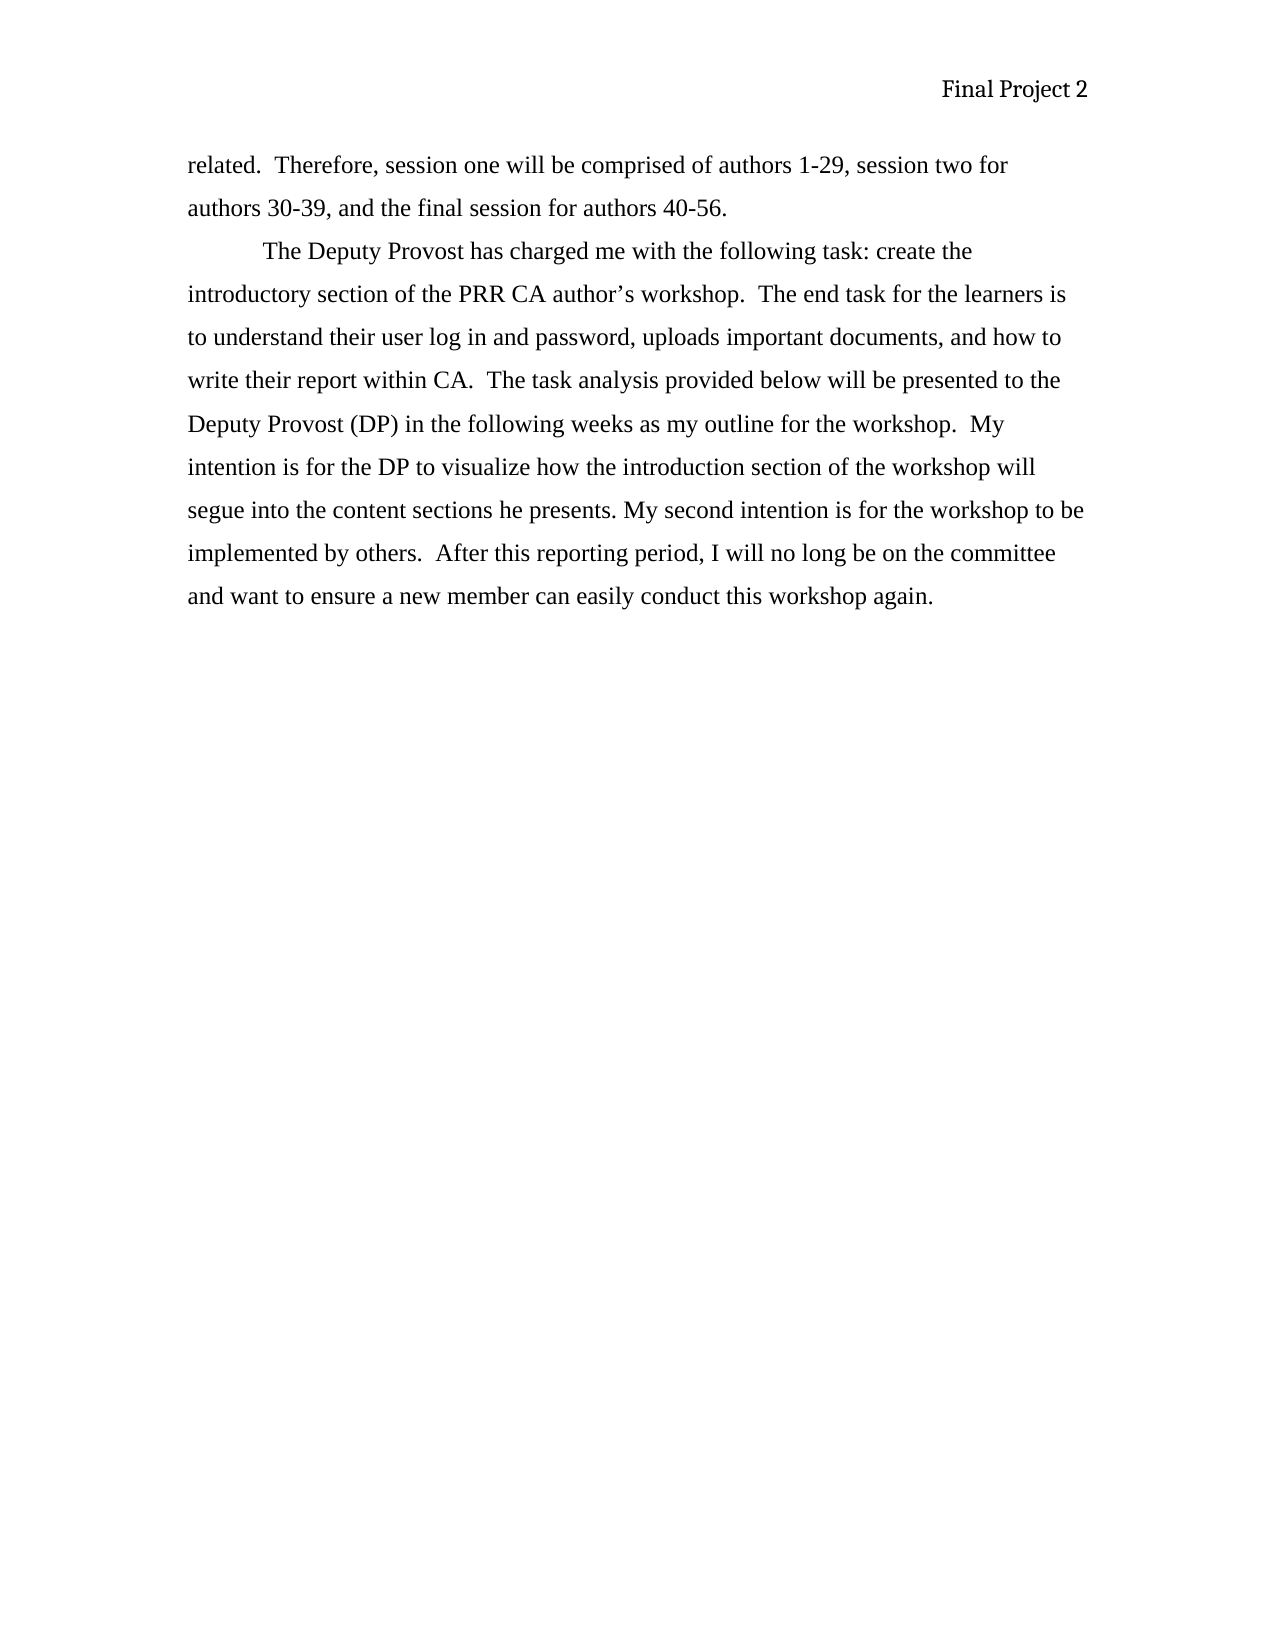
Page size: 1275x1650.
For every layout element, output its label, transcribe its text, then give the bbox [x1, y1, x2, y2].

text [187, 150, 1087, 222]
text The Deputy Provost has charged me with the following task: create the introductory section of the PRR CA author’s workshop. The end task for the learners is to understand their user log in and password, uploads important documents, and how to write their report within CA. The task analysis provided below will be presented to the Deputy Provost (DP) in the following weeks as my outline for the workshop. My intention is for the DP to visualize how the introduction section of the workshop will segue into the content sections he presents. My second intention is for the workshop to be implemented by others. After this reporting period, I will no long be on the committee and want to ensure a new member can easily conduct this workshop again. [187, 236, 1087, 610]
